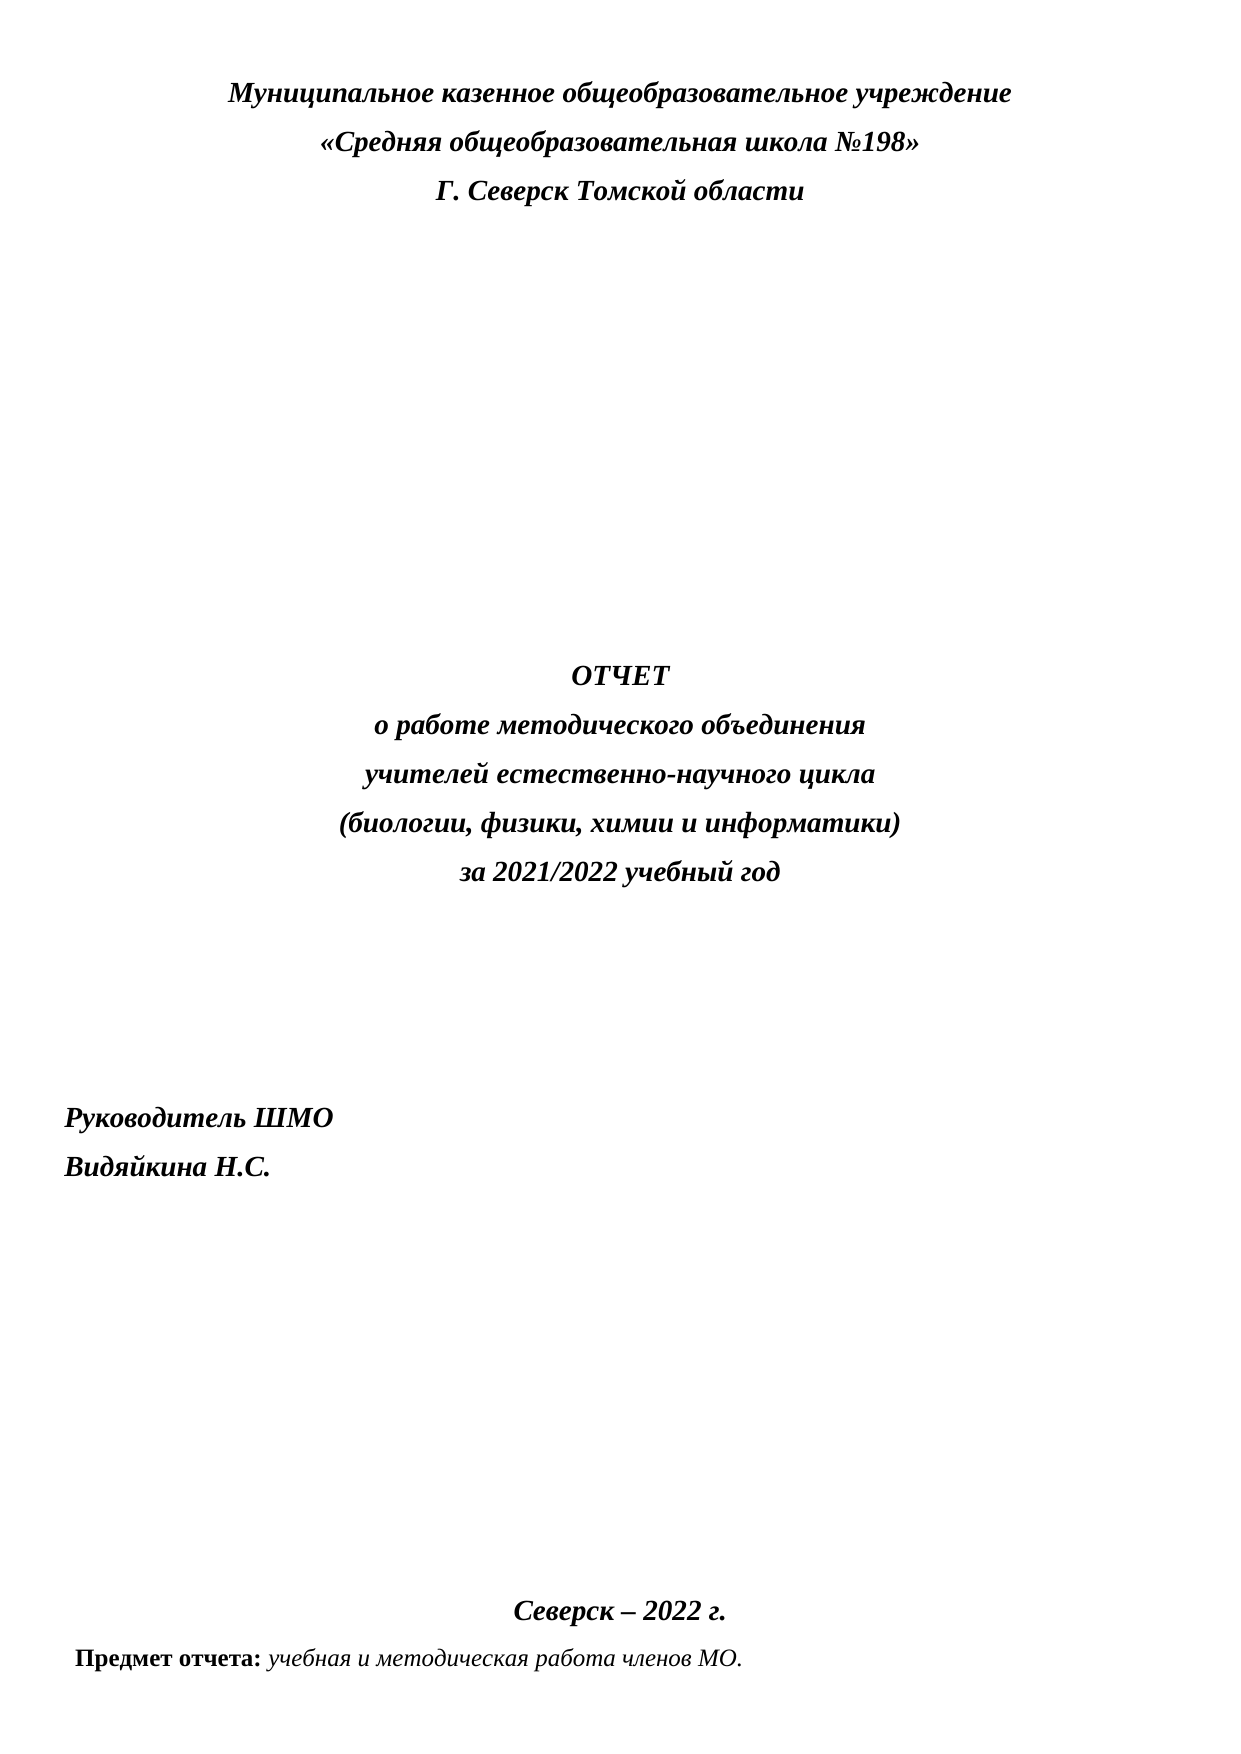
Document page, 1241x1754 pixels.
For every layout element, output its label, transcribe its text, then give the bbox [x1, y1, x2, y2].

text «Средняя общеобразовательная школа №198» [75, 124, 1165, 158]
text Муниципальное казенное общеобразовательное учреждение [75, 75, 1165, 108]
text Предмет отчета: учебная и методическая работа членов МО. [75, 1643, 1165, 1671]
text учителей естественно-научного цикла [75, 756, 1165, 789]
text ОТЧЕТ [75, 658, 1165, 691]
text о работе методического объединения [75, 707, 1165, 740]
text (биологии, физики, химии и информатики) [75, 805, 1165, 839]
table_header Руководитель ШМО Видяйкина Н.С. [64, 1100, 564, 1200]
text Северск – 2022 г. [75, 1593, 1165, 1627]
text Г. Северск Томской области [75, 173, 1165, 207]
text за 2021/2022 учебный год [75, 854, 1165, 888]
